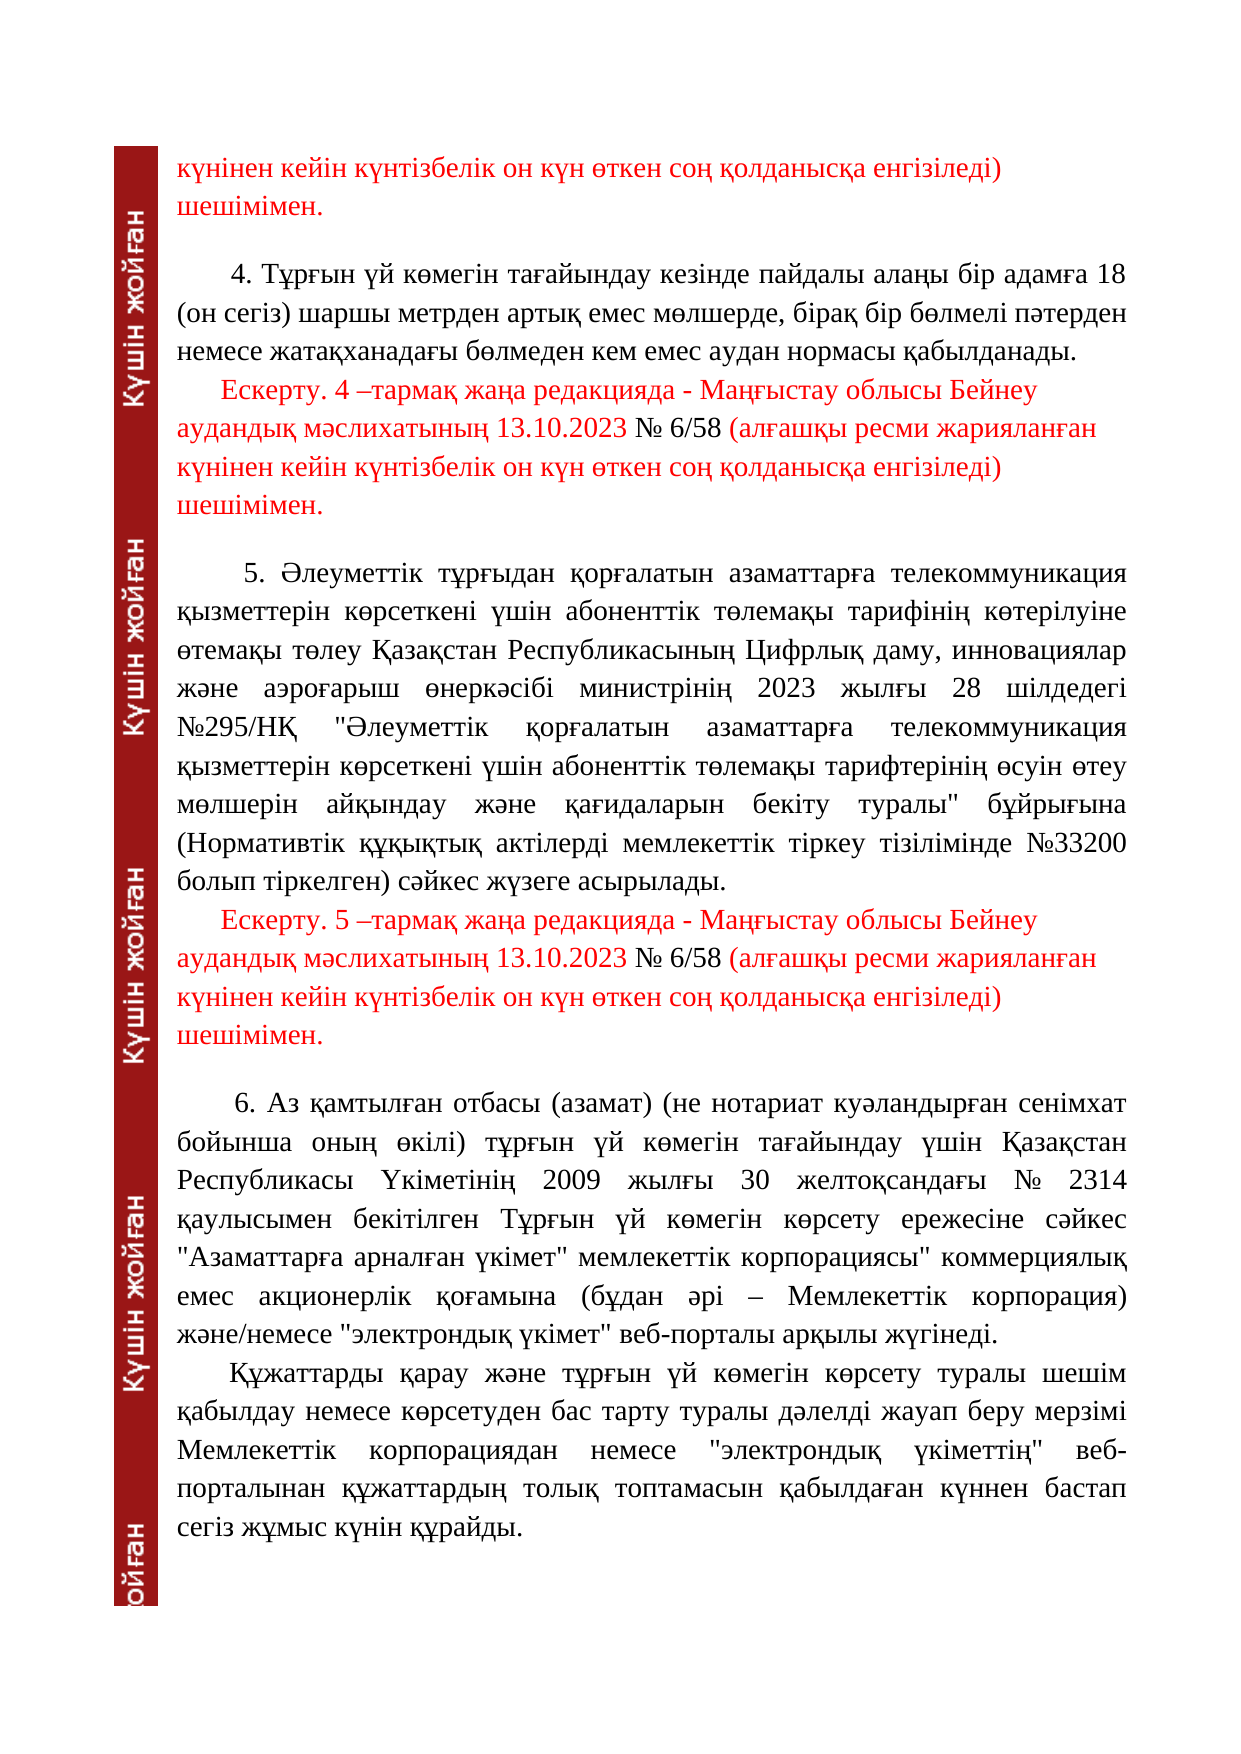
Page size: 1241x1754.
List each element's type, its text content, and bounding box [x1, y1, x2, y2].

text 5. Әлеуметтік тұрғыдан қорғалатын азаматтарға телекоммуникация қызметтерін көрсеткені үшін абоненттік төлемақы тарифінің көтерілуіне өтемақы төлеу Қазақстан Республикасының Цифрлық даму, инновациялар және аэроғарыш өнеркәсібі министрінің 2023 жылғы 28 шілдедегі №295/НҚ "Әлеуметтік қорғалатын азаматтарға телекоммуникация қызметтерін көрсеткені үшін абоненттік төлемақы тарифтерінің өсуін өтеу мөлшерін айқындау және қағидаларын бекіту туралы" бұйрығына (Нормативтік құқықтық актілерді мемлекеттік тіркеу тізілімінде №33200 болып тіркелген) сәйкес жүзеге асырылады. [112, 555, 1128, 897]
picture [114, 1081, 158, 1085]
picture [114, 252, 158, 256]
picture [114, 897, 158, 902]
picture [114, 551, 158, 555]
text Ескерту. 4 –тармақ жаңа редакцияда - Маңғыстау облысы Бейнеу аудандық мәслихатының 13.10.2023 № 6/58 (алғашқы ресми жарияланған күнінен кейін күнтізбелік он күн өткен соң қолданысқа енгізіледі) шешімімен. [112, 372, 1128, 551]
text Ескерту. 5 –тармақ жаңа редакцияда - Маңғыстау облысы Бейнеу аудандық мәслихатының 13.10.2023 № 6/58 (алғашқы ресми жарияланған күнінен кейін күнтізбелік он күн өткен соң қолданысқа енгізіледі) шешімімен. [112, 902, 1128, 1081]
picture [114, 146, 158, 150]
text 6. Аз қамтылған отбасы (азамат) (не нотариат куәландырған сенімхат бойынша оның өкілі) тұрғын үй көмегін тағайындау үшін Қазақстан Республикасы Үкіметінің 2009 жылғы 30 желтоқсандағы № 2314 қаулысымен бекітілген Тұрғын үй көмегін көрсету ережесіне сәйкес "Азаматтарға арналған үкімет" мемлекеттік корпорациясы" коммерциялық емес акционерлік қоғамына (бұдан әрі – Мемлекеттік корпорация) және/немесе "электрондық үкімет" веб-порталы арқылы жүгінеді. [112, 1085, 1128, 1350]
picture [114, 1543, 158, 1606]
text Құжаттарды қарау және тұрғын үй көмегін көрсету туралы шешім қабылдау немесе көрсетуден бас тарту туралы дәлелді жауап беру мерзімі Мемлекеттік корпорациядан немесе "электрондық үкіметтің" веб-порталынан құжаттардың толық топтамасын қабылдаған күннен бастап сегіз жұмыс күнін құрайды. [112, 1355, 1128, 1543]
picture [114, 1350, 158, 1355]
picture [114, 367, 158, 372]
text 4. Тұрғын үй көмегін тағайындау кезінде пайдалы алаңы бір адамға 18 (он сегіз) шаршы метрден артық емес мөлшерде, бірақ бір бөлмелі пәтерден немесе жатақханадағы бөлмеден кем емес аудан нормасы қабылданады. [112, 256, 1128, 367]
